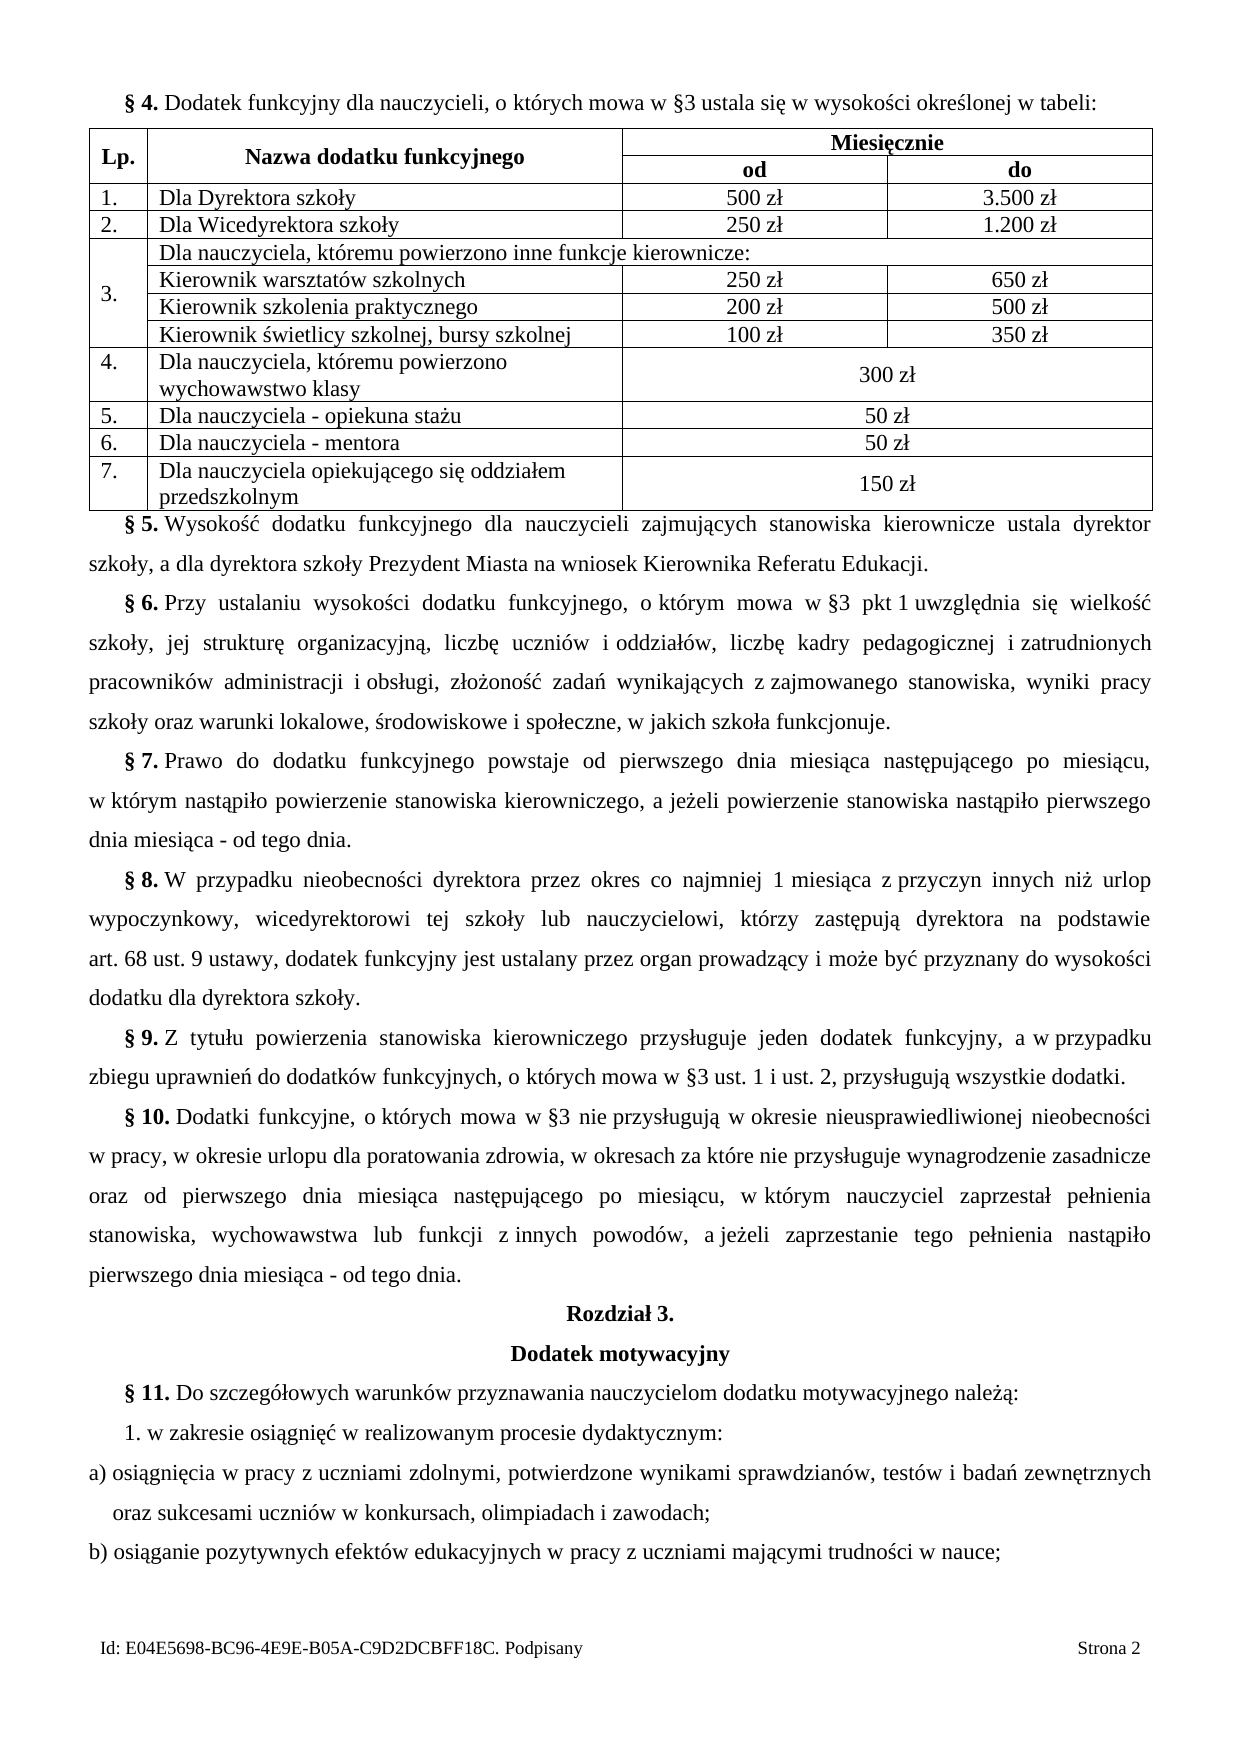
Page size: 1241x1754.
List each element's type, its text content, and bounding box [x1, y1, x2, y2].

table_cell Dla nauczyciela opiekującego się oddziałem przedszkolnym [148, 457, 622, 509]
table_cell Kierownik warsztatów szkolnych [148, 266, 622, 292]
table_header Lp. [90, 129, 147, 183]
text Rozdział 3. Dodatek motywacyjny [88, 1300, 1152, 1366]
table_cell 2. [90, 211, 147, 238]
table_cell 250 zł [623, 211, 887, 238]
table_cell Dla Wicedyrektora szkoły [148, 211, 622, 238]
text § 7. Prawo do dodatku funkcyjnego powstaje od pierwszego dnia miesiąca następującego po miesiącu, w którym nastąpiło powierzenie stanowiska kierowniczego, a jeżeli powierzenie stanowiska nastąpiło pierwszego dnia miesiąca - od tego dnia. [88, 747, 1152, 853]
table_cell 1.200 zł [888, 211, 1152, 238]
table_cell 350 zł [888, 321, 1152, 347]
text 1. w zakresie osiągnięć w realizowanym procesie dydaktycznym: [88, 1418, 1152, 1445]
table_cell Dla Dyrektora szkoły [148, 184, 622, 210]
table_cell 150 zł [623, 457, 1152, 509]
table_cell 200 zł [623, 294, 887, 320]
table_header Miesięcznie [623, 129, 1152, 155]
table_cell Dla nauczyciela - opiekuna stażu [148, 402, 622, 428]
table_cell 5. [90, 402, 147, 428]
table_cell 1. [90, 184, 147, 210]
text a) osiągnięcia w pracy z uczniami zdolnymi, potwierdzone wynikami sprawdzianów, testów i badań zewnętrznych oraz sukcesami uczniów w konkursach, olimpiadach i zawodach; [88, 1459, 1152, 1525]
table_cell 500 zł [888, 294, 1152, 320]
text § 5. Wysokość dodatku funkcyjnego dla nauczycieli zajmujących stanowiska kierownicze ustala dyrektor szkoły, a dla dyrektora szkoły Prezydent Miasta na wniosek Kierownika Referatu Edukacji. [88, 511, 1152, 576]
table_cell 6. [90, 429, 147, 456]
table_header Nazwa dodatku funkcyjnego [148, 129, 622, 183]
table_cell do [888, 156, 1152, 183]
table_cell 100 zł [623, 321, 887, 347]
table_cell Dla nauczyciela, któremu powierzono inne funkcje kierownicze: [148, 239, 1152, 265]
table_cell Kierownik szkolenia praktycznego [148, 294, 622, 320]
table_cell 3. [90, 239, 147, 347]
table_cell Dla nauczyciela, któremu powierzono wychowawstwo klasy [148, 348, 622, 401]
text § 11. Do szczegółowych warunków przyznawania nauczycielom dodatku motywacyjnego należą: [88, 1379, 1152, 1405]
table_cell 500 zł [623, 184, 887, 210]
table_cell 3.500 zł [888, 184, 1152, 210]
table_cell 50 zł [623, 402, 1152, 428]
table_cell Dla nauczyciela - mentora [148, 429, 622, 456]
text § 6. Przy ustalaniu wysokości dodatku funkcyjnego, o którym mowa w §3 pkt 1 uwzględnia się wielkość szkoły, jej strukturę organizacyjną, liczbę uczniów i oddziałów, liczbę kadry pedagogicznej i zatrudnionych pracowników administracji i obsługi, złożoność zadań wynikających z zajmowanego stanowiska, wyniki pracy szkoły oraz warunki lokalowe, środowiskowe i społeczne, w jakich szkoła funkcjonuje. [88, 589, 1152, 734]
table_cell Kierownik świetlicy szkolnej, bursy szkolnej [148, 321, 622, 347]
text § 8. W przypadku nieobecności dyrektora przez okres co najmniej 1 miesiąca z przyczyn innych niż urlop wypoczynkowy, wicedyrektorowi tej szkoły lub nauczycielowi, którzy zastępują dyrektora na podstawie art. 68 ust. 9 ustawy, dodatek funkcyjny jest ustalany przez organ prowadzący i może być przyznany do wysokości dodatku dla dyrektora szkoły. [88, 866, 1152, 1011]
table_cell 300 zł [623, 348, 1152, 401]
text § 4. Dodatek funkcyjny dla nauczycieli, o których mowa w §3 ustala się w wysokości określonej w tabeli: [88, 88, 1152, 115]
text § 9. Z tytułu powierzenia stanowiska kierowniczego przysługuje jeden dodatek funkcyjny, a w przypadku zbiegu uprawnień do dodatków funkcyjnych, o których mowa w §3 ust. 1 i ust. 2, przysługują wszystkie dodatki. [88, 1024, 1152, 1089]
text b) osiąganie pozytywnych efektów edukacyjnych w pracy z uczniami mającymi trudności w nauce; [88, 1538, 1152, 1564]
table_cell 4. [90, 348, 147, 401]
table_cell 250 zł [623, 266, 887, 292]
table_cell 7. [90, 457, 147, 509]
table_cell 650 zł [888, 266, 1152, 292]
text § 10. Dodatki funkcyjne, o których mowa w §3 nie przysługują w okresie nieusprawiedliwionej nieobecności w pracy, w okresie urlopu dla poratowania zdrowia, w okresach za które nie przysługuje wynagrodzenie zasadnicze oraz od pierwszego dnia miesiąca następującego po miesiącu, w którym nauczyciel zaprzestał pełnienia stanowiska, wychowawstwa lub funkcji z innych powodów, a jeżeli zaprzestanie tego pełnienia nastąpiło pierwszego dnia miesiąca - od tego dnia. [88, 1103, 1152, 1287]
table_cell 50 zł [623, 429, 1152, 456]
table_cell od [623, 156, 887, 183]
